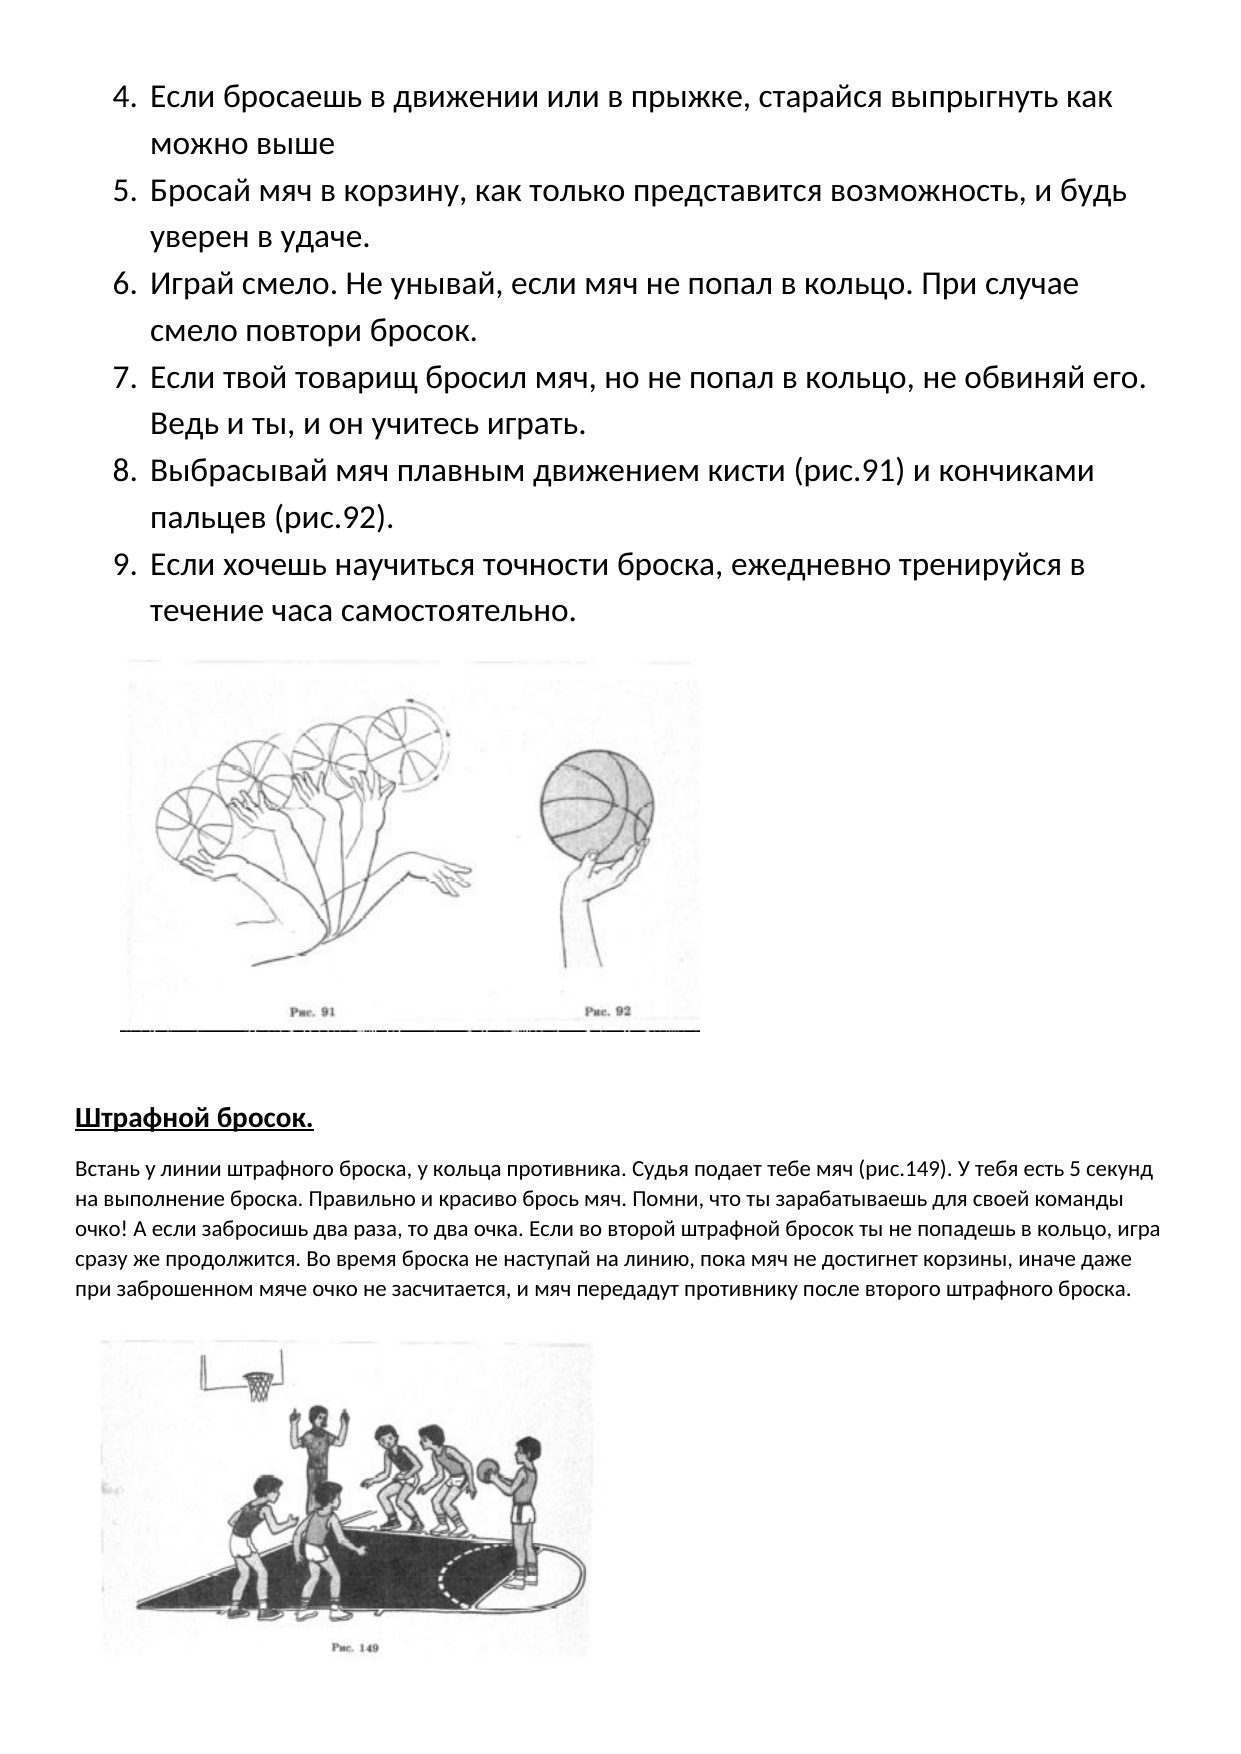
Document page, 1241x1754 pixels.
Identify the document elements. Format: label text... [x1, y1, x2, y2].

text Штрафной бросок. [75, 1099, 1165, 1134]
list Если бросаешь в движении или в прыжке, старайся выпрыгнуть как можно выше [112, 75, 1165, 162]
list Играй смело. Не унывай, если мяч не попал в кольцо. При случае смело повтори бросок. [112, 262, 1165, 349]
picture [120, 657, 700, 1032]
list Бросай мяч в корзину, как только представится возможность, и будь уверен в удаче. [112, 168, 1165, 256]
list Если твой товарищ бросил мяч, но не попал в кольцо, не обвиняй его. Ведь и ты, и он учитесь играть. [112, 356, 1165, 443]
list Если хочешь научиться точности броска, ежедневно тренируйся в течение часа самостоятельно. [112, 543, 1165, 630]
text Встань у линии штрафного броска, у кольца противника. Судья подает тебе мяч (рис.149). У тебя есть 5 секунд на выполнение броска. Правильно и красиво брось мяч. Помни, что ты зарабатываешь для своей команды очко! А если забросишь два раза, то два очка. Если во второй штрафной бросок ты не попадешь в кольцо, игра сразу же продолжится. Во время броска не наступай на линию, пока мяч не достигнет корзины, иначе даже при заброшенном мяче очко не засчитается, и мяч передадут противнику после второго штрафного броска. [75, 1154, 1165, 1303]
list Выбрасывай мяч плавным движением кисти (рис.91) и кончиками пальцев (рис.92). [112, 449, 1165, 537]
picture [75, 1321, 607, 1678]
